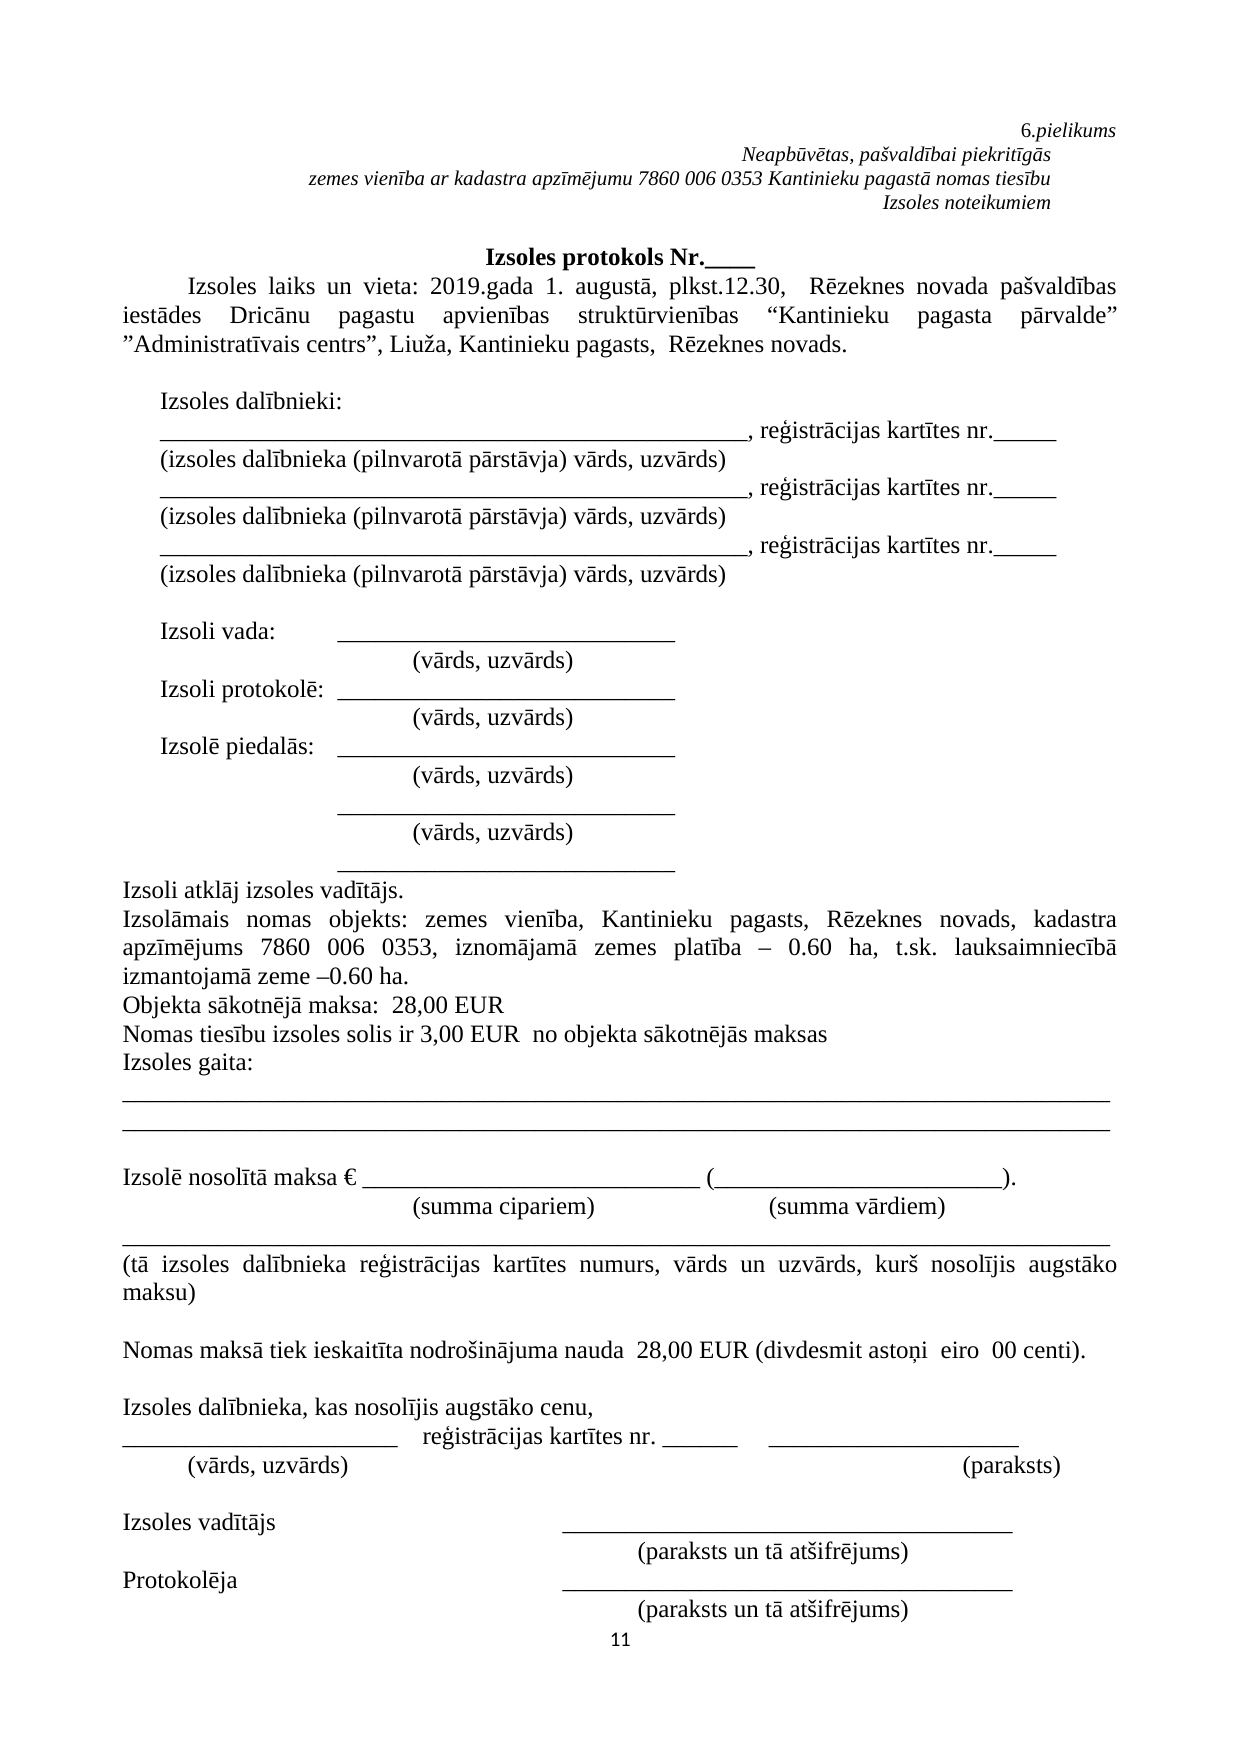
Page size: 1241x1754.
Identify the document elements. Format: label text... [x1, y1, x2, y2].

text Izsoles dalībnieka, kas nosolījis augstāko cenu, [122, 1392, 1118, 1421]
text _______________________________________________________________________________ [122, 1220, 1118, 1249]
text Izsoles dalībnieki: [122, 386, 1118, 415]
text (paraksts un tā atšifrējums) [122, 1536, 1118, 1565]
text zemes vienība ar kadastra apzīmējumu 7860 006 0353 Kantinieku pagastā nomas tiesību [187, 166, 1053, 190]
text _______________________________________________, reģistrācijas kartītes nr._____ [122, 472, 1118, 501]
text Izsoles laiks un vieta: 2019.gada 1. augustā, plkst.12.30, Rēzeknes novada pašvaldības iestādes Dricānu pagastu apvienības struktūrvienības “Kantinieku pagasta pārvalde” ”Administratīvais centrs”, Liuža, Kantinieku pagasts, Rēzeknes novads. [122, 271, 1118, 357]
text (vārds, uzvārds) [122, 760, 1118, 789]
text ______________________ reģistrācijas kartītes nr. ______ ____________________ [122, 1421, 1118, 1450]
text Izsoli protokolē: ___________________________ [122, 674, 1118, 702]
text Izsoles noteikumiem [187, 190, 1053, 214]
text (vārds, uzvārds) [122, 817, 1118, 846]
text Izsolē piedalās: ___________________________ [122, 731, 1118, 760]
text (paraksts un tā atšifrējums) [122, 1594, 1118, 1622]
text (summa cipariem) (summa vārdiem) [122, 1191, 1118, 1220]
text (vārds, uzvārds) [122, 702, 1118, 731]
text Izsoles protokols Nr.____ [122, 242, 1118, 271]
text 6.pielikums [187, 118, 1118, 142]
text Izsoles vadītājs ____________________________________ [122, 1507, 1118, 1536]
text Protokolēja ____________________________________ [122, 1565, 1118, 1594]
text Nomas tiesību izsoles solis ir 3,00 EUR no objekta sākotnējās maksas [122, 1019, 1118, 1047]
text ___________________________ [122, 789, 1118, 817]
text Izsolē nosolītā maksa € ___________________________ (_______________________). [122, 1162, 1118, 1191]
text (tā izsoles dalībnieka reģistrācijas kartītes numurs, vārds un uzvārds, kurš nosolījis augstāko maksu) [122, 1249, 1118, 1306]
text (vārds, uzvārds) (paraksts) [122, 1450, 1118, 1479]
text Neapbūvētas, pašvaldībai piekritīgās [187, 142, 1053, 166]
text (vārds, uzvārds) [122, 645, 1118, 674]
text Izsoli atklāj izsoles vadītājs. [122, 875, 1118, 904]
text Izsolāmais nomas objekts: zemes vienība, Kantinieku pagasts, Rēzeknes novads, kadastra apzīmējums 7860 006 0353, iznomājamā zemes platība – 0.60 ha, t.sk. lauksaimniecībā izmantojamā zeme –0.60 ha. [122, 904, 1118, 990]
text ______________________________________________________________________________________________________________________________________________________________ [122, 1076, 1118, 1134]
text _______________________________________________, reģistrācijas kartītes nr._____ [122, 415, 1118, 444]
text (izsoles dalībnieka (pilnvarotā pārstāvja) vārds, uzvārds) [122, 444, 1118, 472]
text ___________________________ [122, 846, 1118, 875]
text (izsoles dalībnieka (pilnvarotā pārstāvja) vārds, uzvārds) [122, 559, 1118, 587]
text Izsoles gaita: [122, 1047, 1118, 1076]
text Objekta sākotnējā maksa: 28,00 EUR [122, 990, 1118, 1019]
text _______________________________________________, reģistrācijas kartītes nr._____ [122, 530, 1118, 559]
text Izsoli vada: ___________________________ [122, 616, 1118, 645]
text Nomas maksā tiek ieskaitīta nodrošinājuma nauda 28,00 EUR (divdesmit astoņi eiro 00 centi). [122, 1335, 1118, 1364]
text (izsoles dalībnieka (pilnvarotā pārstāvja) vārds, uzvārds) [122, 501, 1118, 530]
